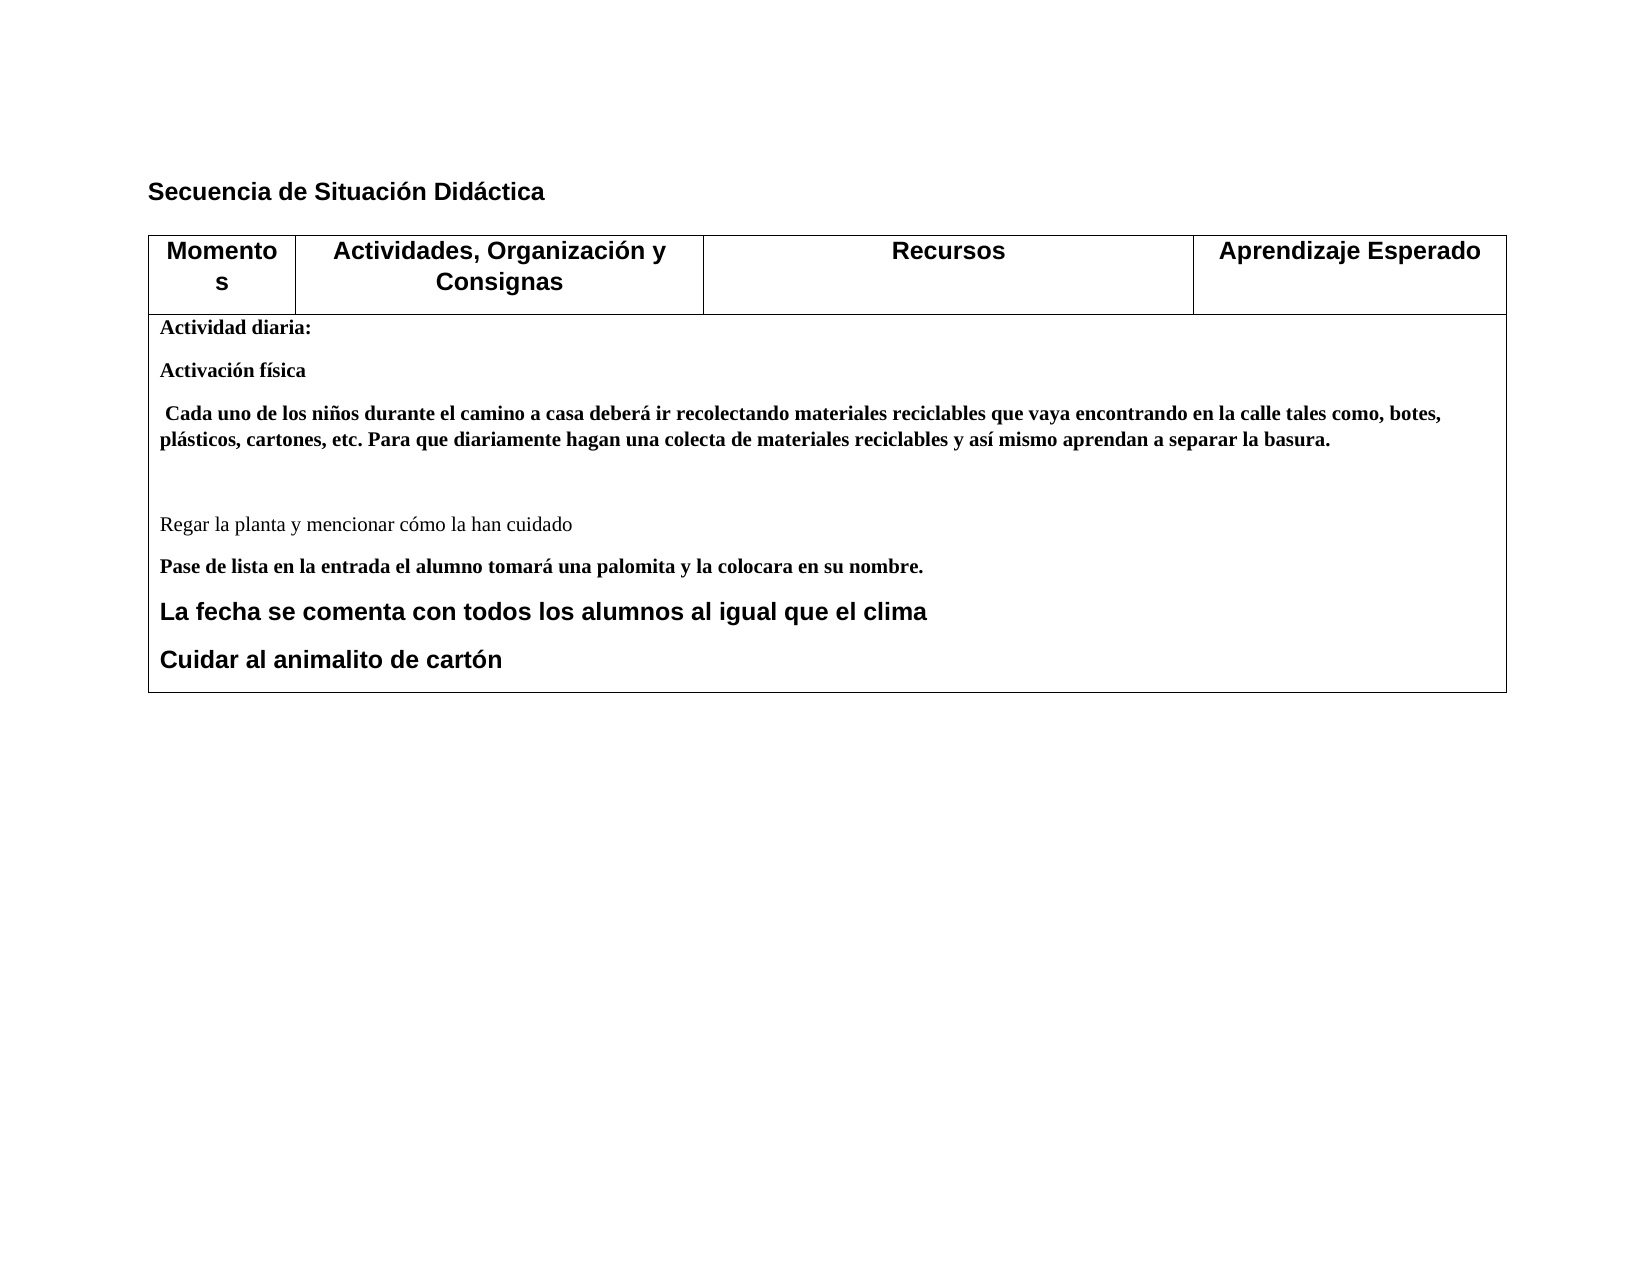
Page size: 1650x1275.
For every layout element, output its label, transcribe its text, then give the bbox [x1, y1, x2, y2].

text Secuencia de Situación Didáctica [148, 177, 1502, 206]
table_header Actividades, Organización y Consignas [296, 236, 703, 314]
table_header Aprendizaje Esperado [1194, 236, 1506, 314]
table_cell Actividad diaria: Activación física Cada uno de los niños durante el camino a casa deberá ir recolectando materiales reciclables que vaya encontrando en la calle tales como, botes, plásticos, cartones, etc. Para que diariamente hagan una colecta de materiales reciclables y así mismo aprendan a separar la basura. Regar la planta y mencionar cómo la han cuidado Pase de lista en la entrada el alumno tomará una palomita y la colocara en su nombre. La fecha se comenta con todos los alumnos al igual que el clima Cuidar al animalito de cartón [149, 315, 1506, 692]
table_header Recursos [704, 236, 1193, 314]
table_header Momentos [149, 236, 295, 314]
